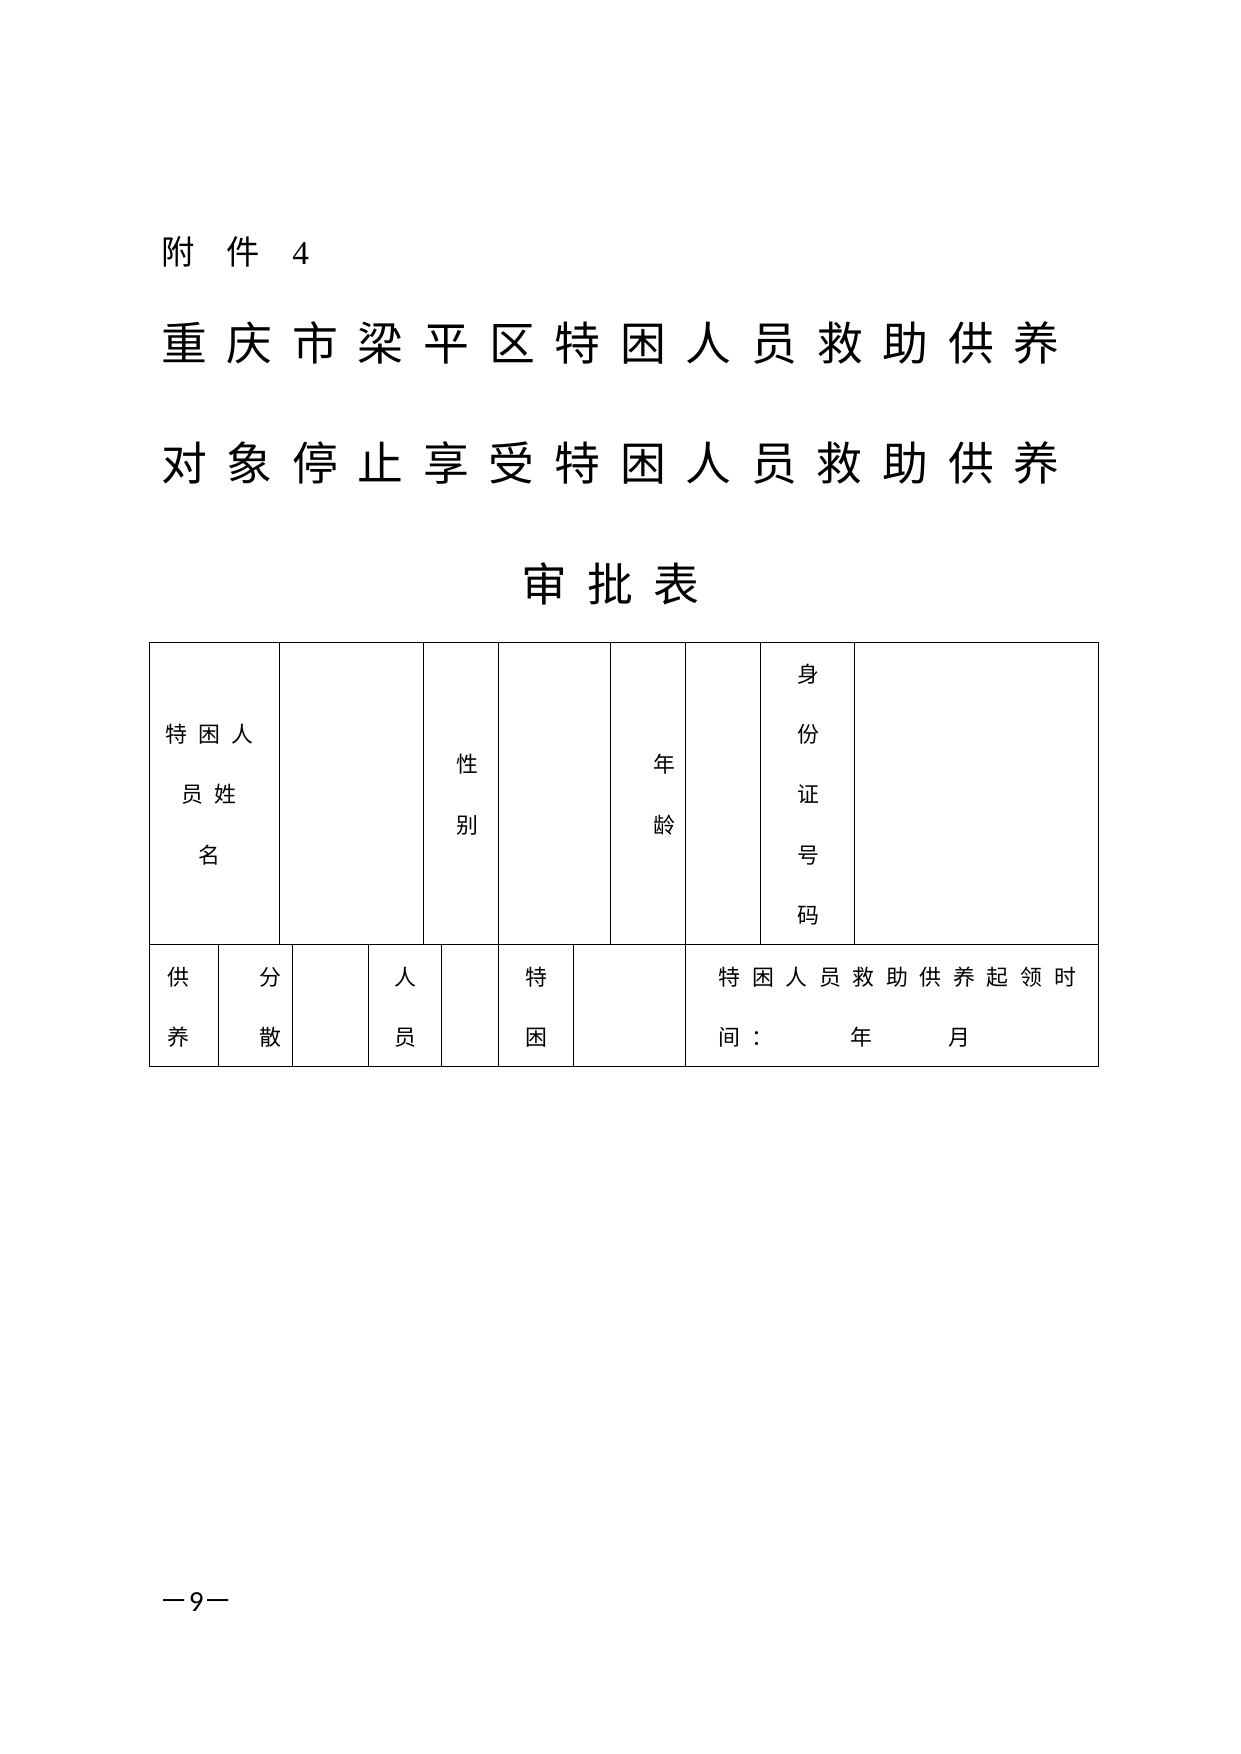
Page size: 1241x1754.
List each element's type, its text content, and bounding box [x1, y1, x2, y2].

table_cell 特困人员救助供养起领时间： 年 月 [686, 945, 1098, 1066]
table_header [855, 643, 1098, 944]
table_header 性别 [424, 643, 498, 944]
text 附件4 [161, 219, 1079, 280]
table_cell [293, 945, 368, 1066]
table_cell 人员类别 [369, 945, 441, 1066]
table_header [499, 643, 610, 944]
table_header 身份证号 码 [761, 643, 854, 944]
table_cell [574, 945, 685, 1066]
table_header 年龄 [611, 643, 685, 944]
table_header 特困人员姓 名 [150, 643, 279, 944]
text 重庆市梁平区特困人员救助供养对象停止享受特困人员救助供养审批表 [161, 280, 1079, 642]
table_cell 特困人员救助供养证号 [499, 945, 573, 1066]
table_header [686, 643, 760, 944]
table_header [280, 643, 423, 944]
table_cell [442, 945, 498, 1066]
table_cell 供养形式 [150, 945, 218, 1066]
table_cell 分散 [219, 945, 292, 1066]
